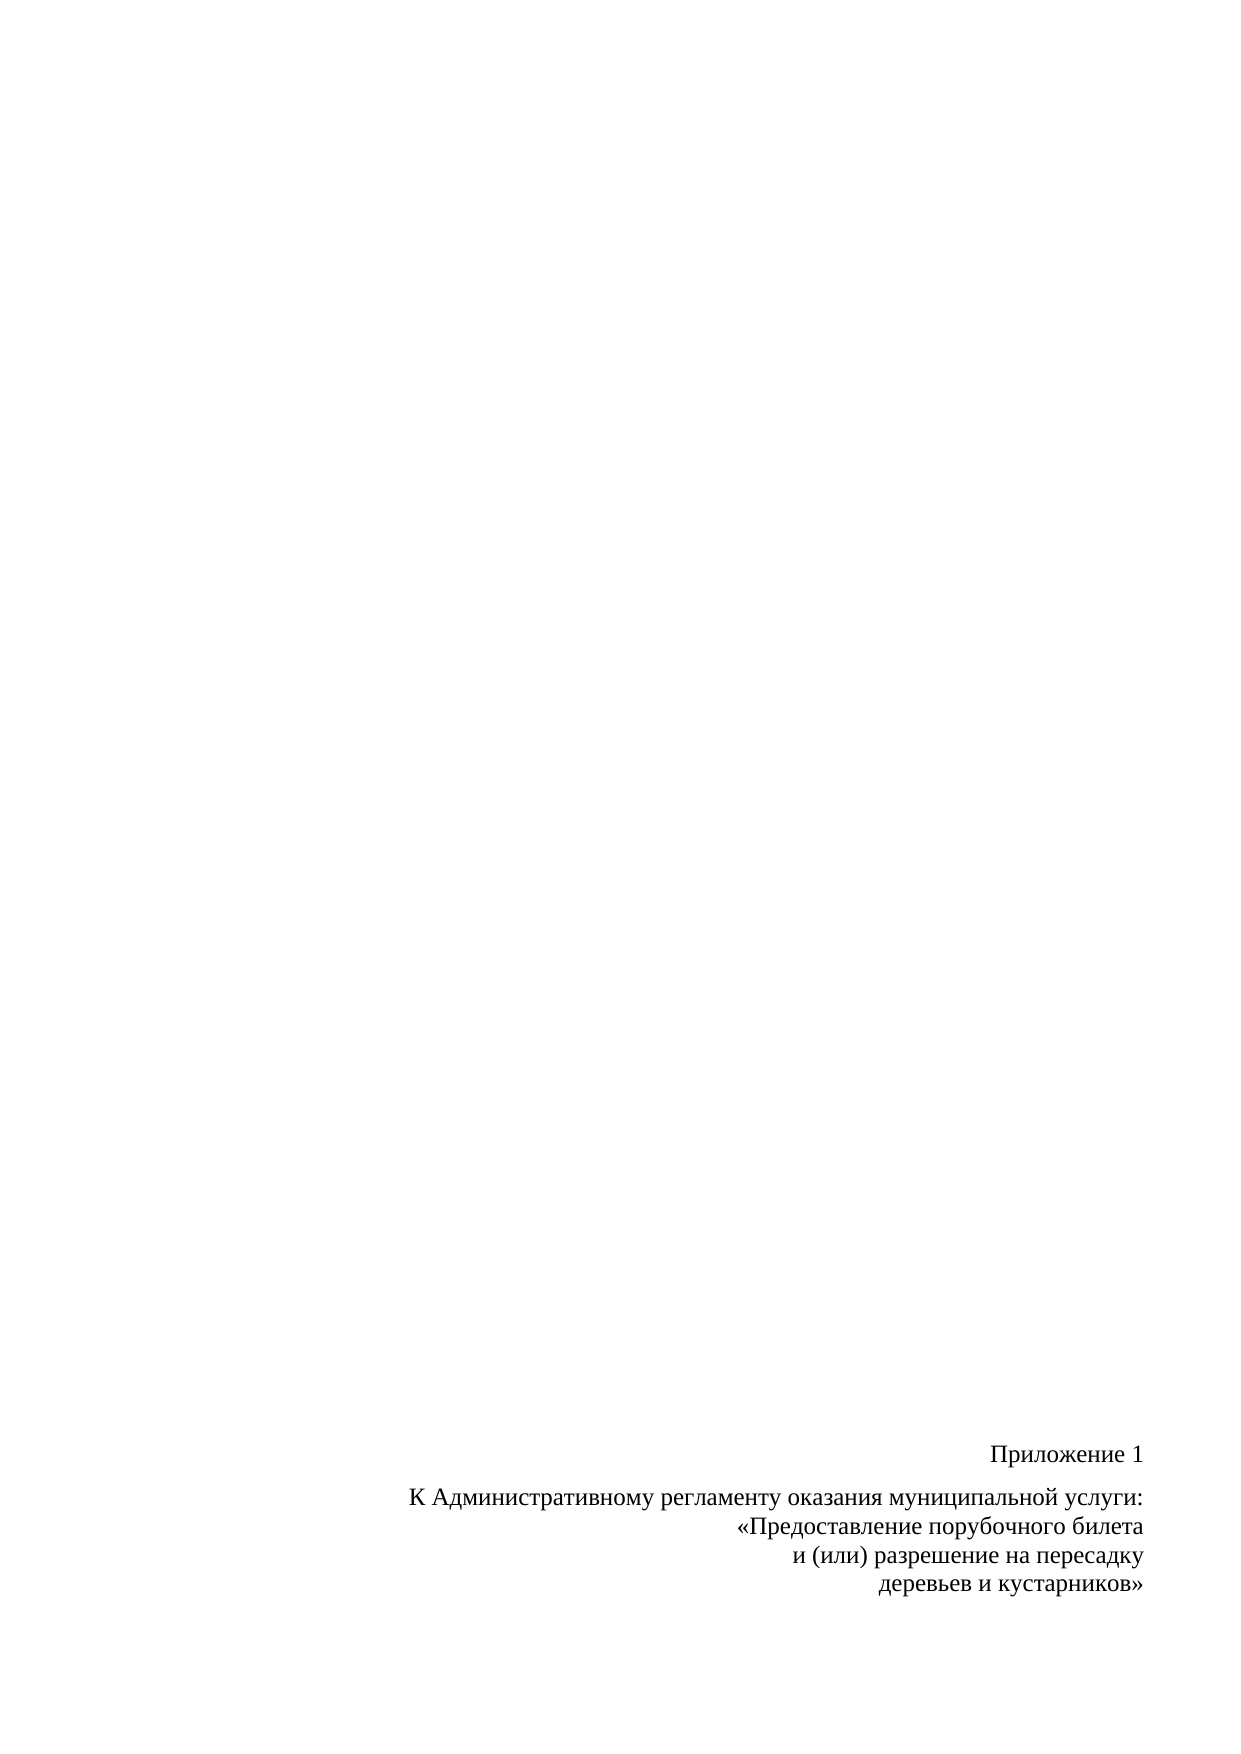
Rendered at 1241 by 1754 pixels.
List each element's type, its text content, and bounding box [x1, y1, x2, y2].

text «Предоставление порубочного билета [376, 1511, 1144, 1540]
text и (или) разрешение на пересадку [376, 1540, 1144, 1568]
text деревьев и кустарников» [376, 1568, 1144, 1597]
text Приложение 1 [169, 1439, 1144, 1468]
text К Административному регламенту оказания муниципальной услуги: [376, 1482, 1144, 1511]
